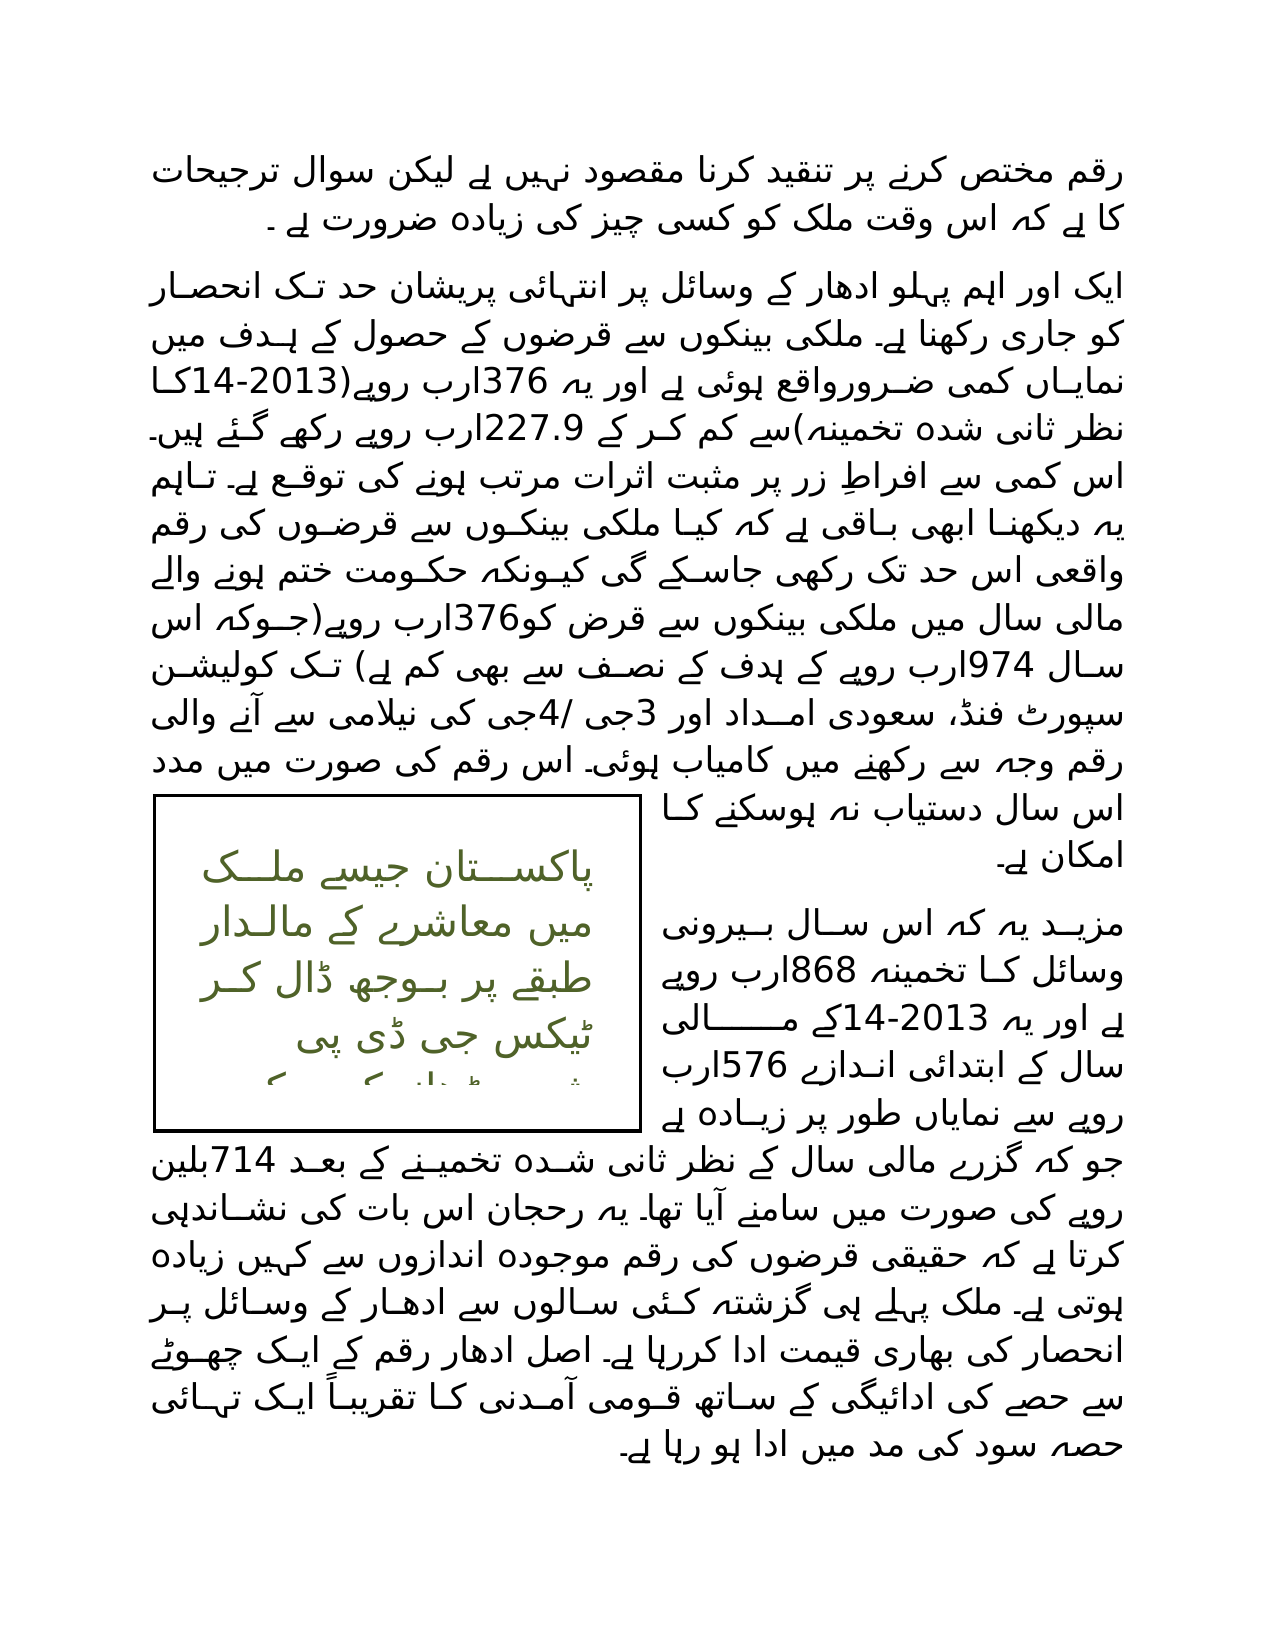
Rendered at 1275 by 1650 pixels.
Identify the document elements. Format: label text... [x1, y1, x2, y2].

text مزید یہ کہ اس سال بیرونی وسائل کا تخمینہ 868ارب روپے ہے اور یہ 2013-14کے مالی سال کے ابتدائی اندازے 576ارب روپے سے نمایاں طور پر زیادہ ہے جو کہ گزرے مالی سال کے نظر ثانی شدہ تخمینے کے بعد 714بلین روپے کی صورت میں سامنے آیا تھا۔ یہ رحجان اس بات کی نشاندہی کرتا ہے کہ حقیقی قرضوں کی رقم موجودہ اندازوں سے کہیں زیادہ ہوتی ہے۔ ملک پہلے ہی گزشتہ کئی سالوں سے ادھار کے وسائل پر انحصار کی بھاری قیمت ادا کررہا ہے۔ اصل ادھار رقم کے ایک چھوٹے سے حصے کی ادائیگی کے ساتھ قومی آمدنی کا تقریباً ایک تہائی حصہ سود کی مد میں ادا ہو رہا ہے۔ [150, 903, 1125, 1465]
text ایک اور اہم پہلو ادھار کے وسائل پر انتہائی پریشان حد تک انحصار کو جاری رکھنا ہے۔ ملکی بینکوں سے قرضوں کے حصول کے ہدف میں نمایاں کمی ضرورواقع ہوئی ہے اور یہ 376ارب روپے(2013-14کا نظر ثانی شدہ تخمینہ)سے کم کر کے 227.9ارب روپے رکھے گئے ہیں۔اس کمی سے افراطِ زر پر مثبت اثرات مرتب ہونے کی توقع ہے۔ تاہم یہ دیکھنا ابھی باقی ہے کہ کیا ملکی بینکوں سے قرضوں کی رقم واقعی اس حد تک رکھی جاسکے گی کیونکہ حکومت ختم ہونے والے مالی سال میں ملکی بینکوں سے قرض کو376ارب روپے(جوکہ اس سال 974ارب روپے کے ہدف کے نصف سے بھی کم ہے) تک کولیشن سپورٹ فنڈ، سعودی امداد اور 3جی /4جی کی نیلامی سے آنے والی رقم وجہ سے رکھنے میں کامیاب ہوئی۔ اس رقم کی صورت میں مدد اس سال دستیاب نہ ہوسکنے کا امکان ہے۔ [150, 266, 1125, 876]
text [150, 150, 1125, 239]
